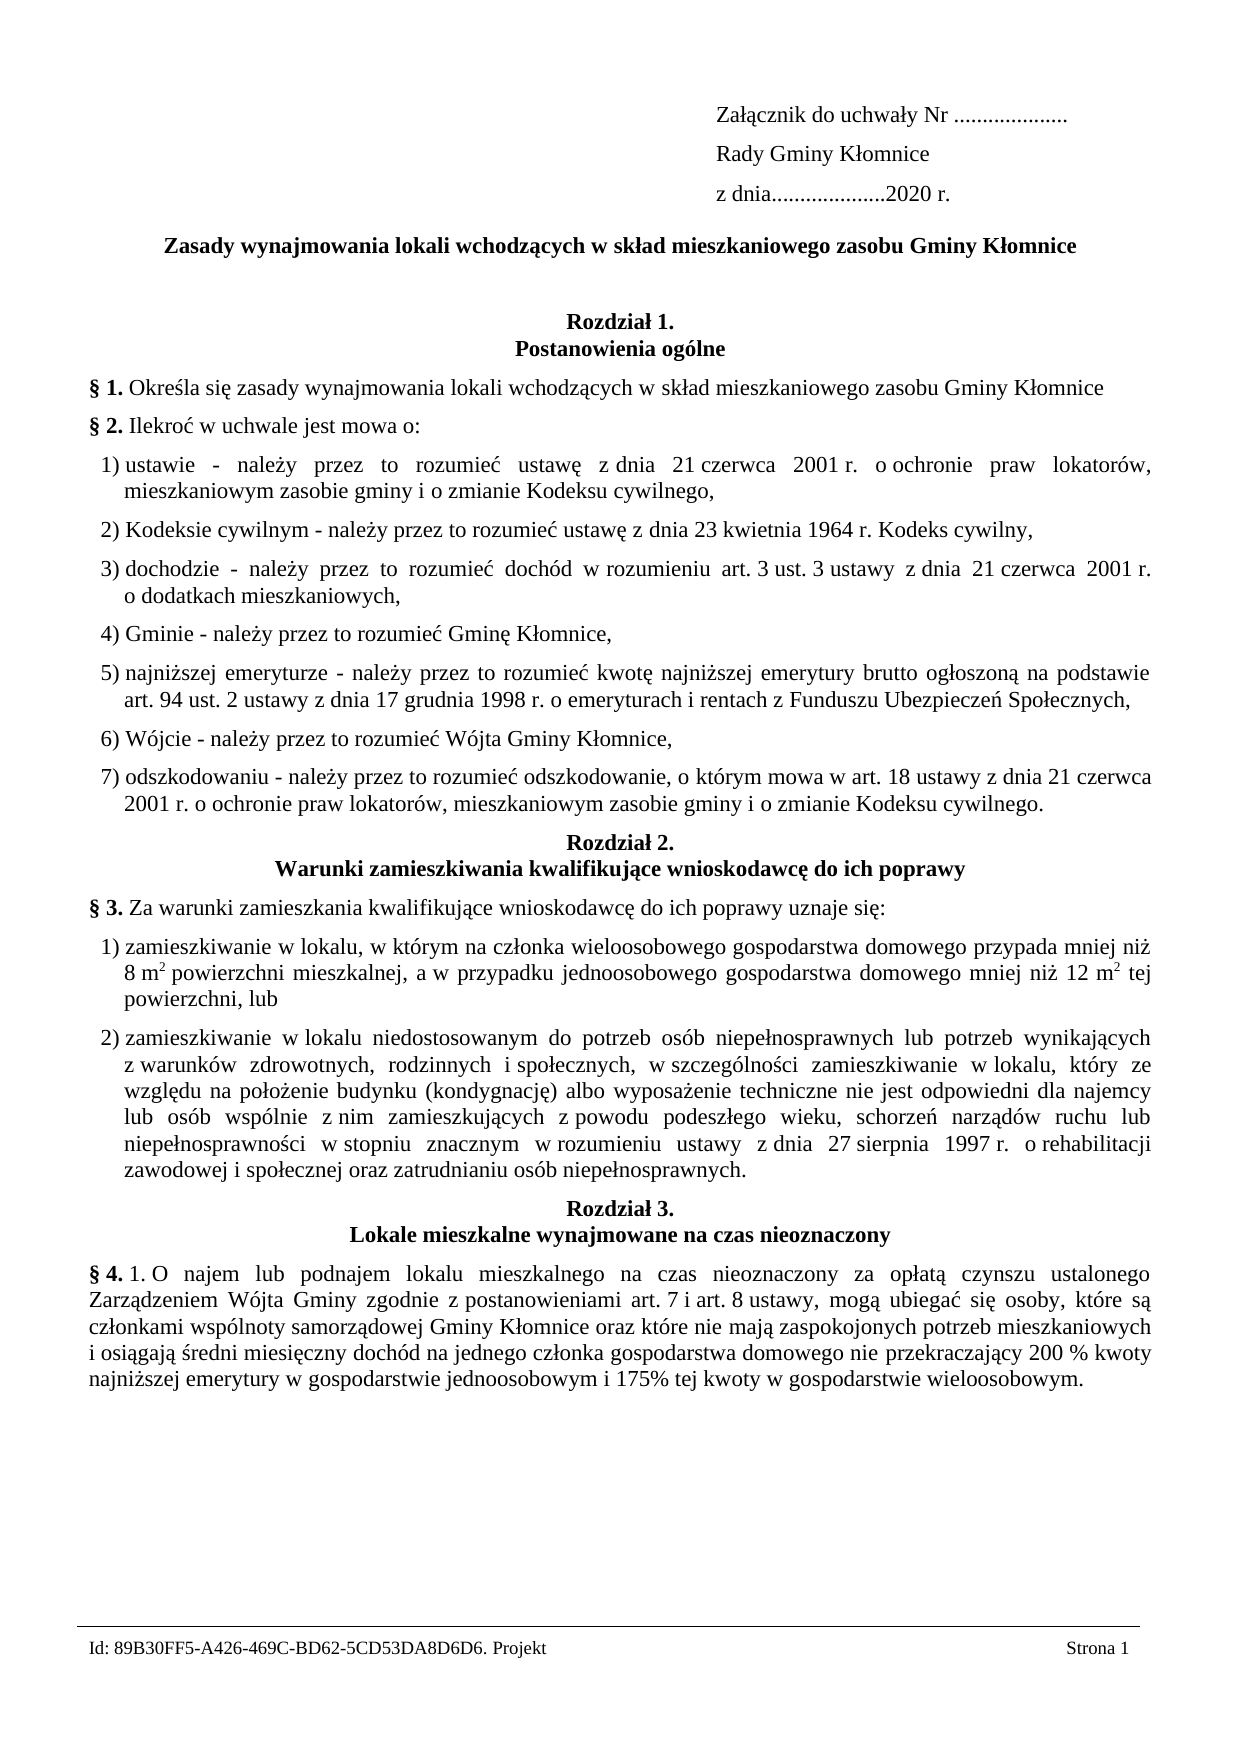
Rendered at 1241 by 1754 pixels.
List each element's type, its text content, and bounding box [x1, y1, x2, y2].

text 5) najniższej emeryturze - należy przez to rozumieć kwotę najniższej emerytury brutto ogłoszoną na podstawie art. 94 ust. 2 ustawy z dnia 17 grudnia 1998 r. o emeryturach i rentach z Funduszu Ubezpieczeń Społecznych, [100, 659, 1152, 712]
text 4) Gminie - należy przez to rozumieć Gminę Kłomnice, [100, 621, 1152, 647]
text § 1. Określa się zasady wynajmowania lokali wchodzących w skład mieszkaniowego zasobu Gminy Kłomnice [88, 373, 1152, 400]
text 6) Wójcie - należy przez to rozumieć Wójta Gminy Kłomnice, [100, 724, 1152, 751]
text § 2. Ilekroć w uchwale jest mowa o: [88, 412, 1152, 439]
text 7) odszkodowaniu - należy przez to rozumieć odszkodowanie, o którym mowa w art. 18 ustawy z dnia 21 czerwca 2001 r. o ochronie praw lokatorów, mieszkaniowym zasobie gminy i o zmianie Kodeksu cywilnego. [100, 763, 1152, 816]
text Rozdział 1. Postanowienia ogólne [88, 308, 1152, 361]
text § 4. 1. O najem lub podnajem lokalu mieszkalnego na czas nieoznaczony za opłatą czynszu ustalonego Zarządzeniem Wójta Gminy zgodnie z postanowieniami art. 7 i art. 8 ustawy, mogą ubiegać się osoby, które są członkami wspólnoty samorządowej Gminy Kłomnice oraz które nie mają zaspokojonych potrzeb mieszkaniowych i osiągają średni miesięczny dochód na jednego członka gospodarstwa domowego nie przekraczający 200 % kwoty najniższej emerytury w gospodarstwie jednoosobowym i 175% tej kwoty w gospodarstwie wieloosobowym. [88, 1260, 1152, 1392]
text 1) zamieszkiwanie w lokalu, w którym na członka wieloosobowego gospodarstwa domowego przypada mniej niż 8 m2 powierzchni mieszkalnej, a w przypadku jednoosobowego gospodarstwa domowego mniej niż 12 m2 tej powierzchni, lub [100, 933, 1152, 1012]
text Rozdział 2. Warunki zamieszkiwania kwalifikujące wnioskodawcę do ich poprawy [88, 829, 1152, 881]
text Zasady wynajmowania lokali wchodzących w skład mieszkaniowego zasobu Gminy Kłomnice [88, 232, 1152, 258]
text § 3. Za warunki zamieszkania kwalifikujące wnioskodawcę do ich poprawy uznaje się: [88, 894, 1152, 920]
text 2) Kodeksie cywilnym - należy przez to rozumieć ustawę z dnia 23 kwietnia 1964 r. Kodeks cywilny, [100, 516, 1152, 543]
text 1) ustawie - należy przez to rozumieć ustawę z dnia 21 czerwca 2001 r. o ochronie praw lokatorów, mieszkaniowym zasobie gminy i o zmianie Kodeksu cywilnego, [100, 451, 1152, 504]
text Załącznik do uchwały Nr .................... Rady Gminy Kłomnice z dnia....................2020 r. [716, 101, 1152, 206]
text 2) zamieszkiwanie w lokalu niedostosowanym do potrzeb osób niepełnosprawnych lub potrzeb wynikających z warunków zdrowotnych, rodzinnych i społecznych, w szczególności zamieszkiwanie w lokalu, który ze względu na położenie budynku (kondygnację) albo wyposażenie techniczne nie jest odpowiedni dla najemcy lub osób wspólnie z nim zamieszkujących z powodu podeszłego wieku, schorzeń narządów ruchu lub niepełnosprawności w stopniu znacznym w rozumieniu ustawy z dnia 27 sierpnia 1997 r. o rehabilitacji zawodowej i społecznej oraz zatrudnianiu osób niepełnosprawnych. [100, 1024, 1152, 1182]
text Rozdział 3. Lokale mieszkalne wynajmowane na czas nieoznaczony [88, 1195, 1152, 1248]
text 3) dochodzie - należy przez to rozumieć dochód w rozumieniu art. 3 ust. 3 ustawy z dnia 21 czerwca 2001 r. o dodatkach mieszkaniowych, [100, 555, 1152, 608]
